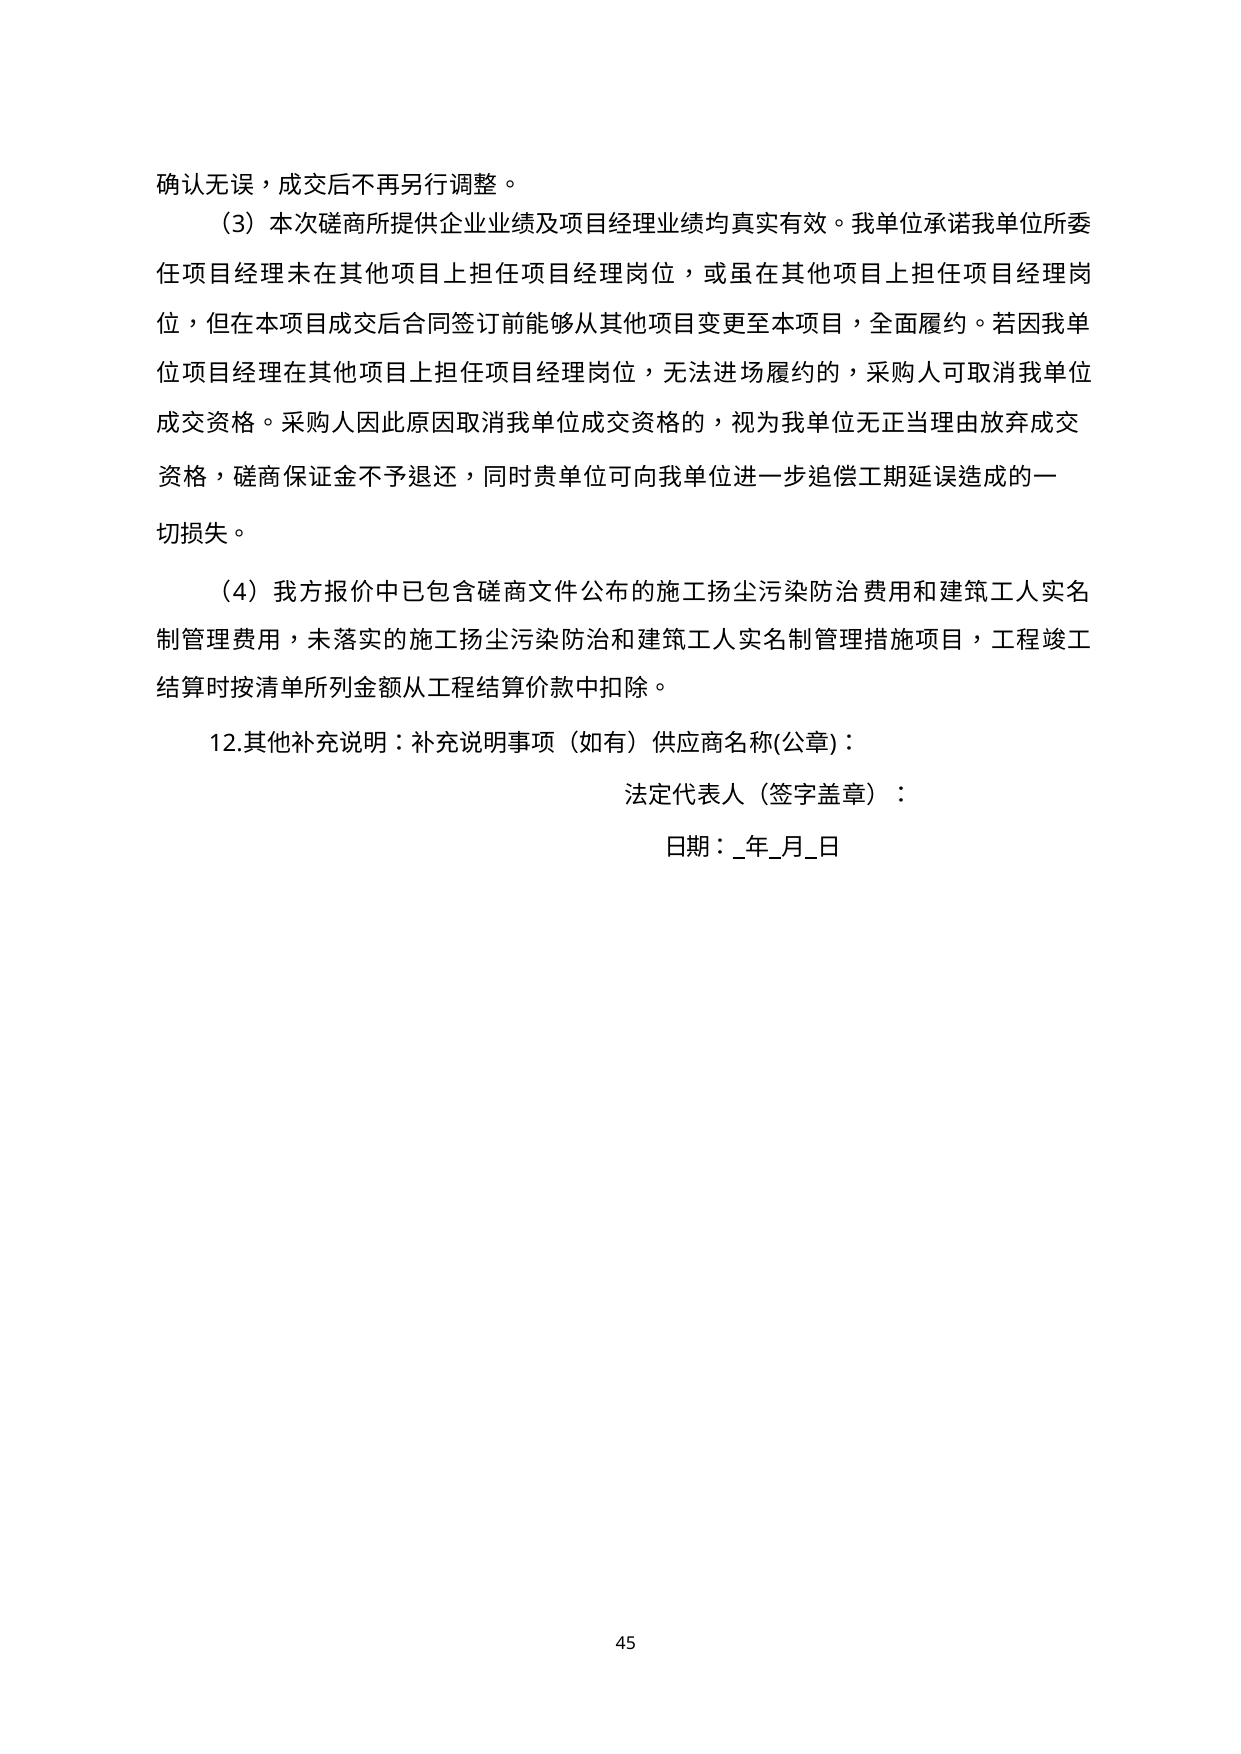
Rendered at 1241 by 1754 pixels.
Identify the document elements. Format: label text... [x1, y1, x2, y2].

text （4）我方报价中已包含磋商文件公布的施工扬尘污染防治费用和建筑工人实名制管理费用，未落实的施工扬尘污染防治和建筑工人实名制管理措施项目，工程竣工结算时按清单所列金额从工程结算价款中扣除。 [156, 575, 1091, 703]
text 12.其他补充说明：补充说明事项（如有）供应商名称(公章)： [209, 726, 904, 758]
text 资格，磋商保证金不予退还，同时贵单位可向我单位进一步追偿工期延误造成的一切损失。 [156, 460, 1066, 550]
text 确认无误，成交后不再另行调整。 [157, 169, 1093, 199]
text 日期： 年 月 日 [664, 829, 1093, 862]
text 法定代表人（签字盖章）： [624, 779, 1093, 810]
text （3）本次磋商所提供企业业绩及项目经理业绩均真实有效。我单位承诺我单位所委任项目经理未在其他项目上担任项目经理岗位，或虽在其他项目上担任项目经理岗位，但在本项目成交后合同签订前能够从其他项目变更至本项目，全面履约。若因我单位项目经理在其他项目上担任项目经理岗位，无法进场履约的，采购人可取消我单位成交资格。采购人因此原因取消我单位成交资格的，视为我单位无正当理由放弃成交 [157, 207, 1093, 438]
